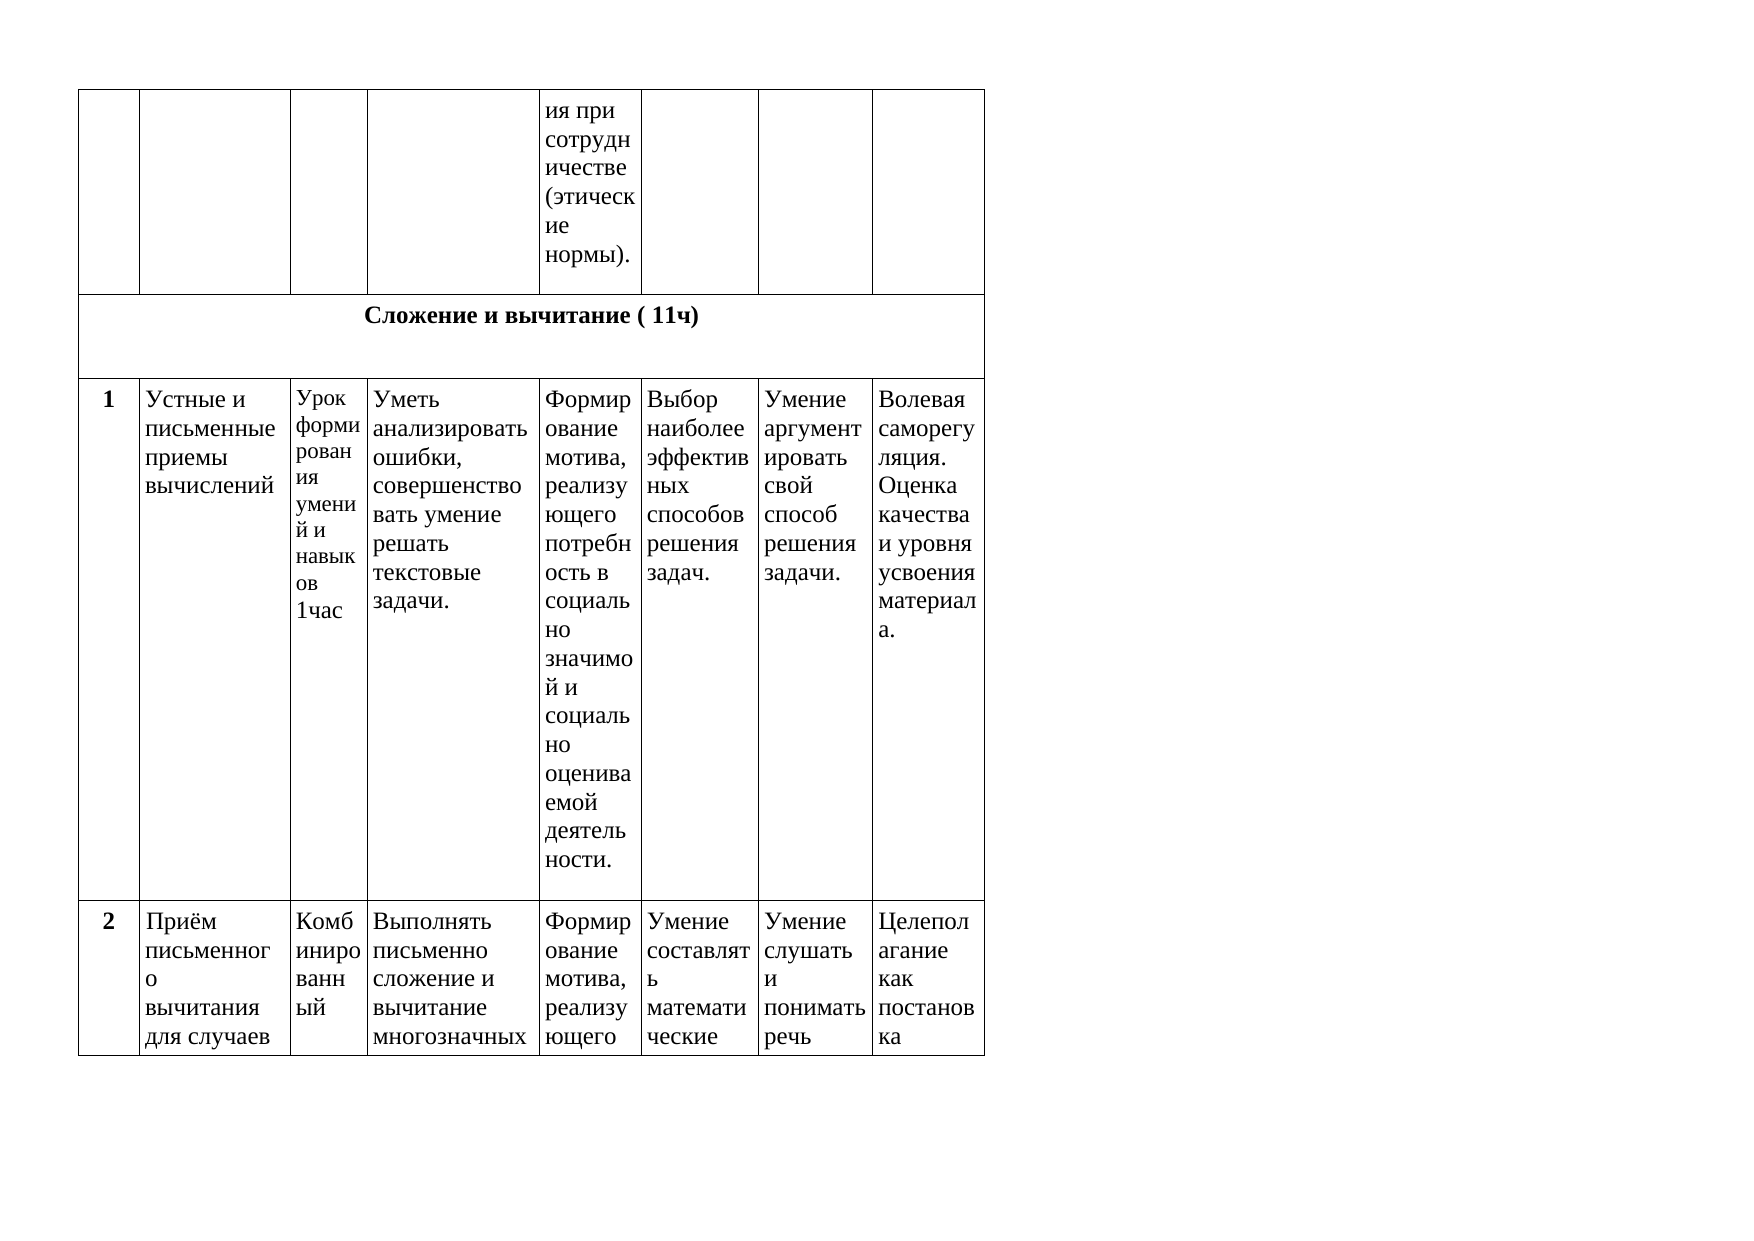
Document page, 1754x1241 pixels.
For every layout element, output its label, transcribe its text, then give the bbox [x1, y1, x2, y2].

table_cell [540, 90, 641, 294]
table_cell Волевая саморегуляция. Оценка качества и уровня усвоения материала. [873, 379, 984, 900]
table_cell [368, 90, 539, 294]
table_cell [642, 90, 758, 294]
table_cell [642, 901, 758, 1055]
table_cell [873, 90, 984, 294]
table_cell Урок формирования умений и навыков 1час [291, 379, 367, 900]
table_cell 2 [79, 901, 139, 1055]
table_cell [759, 90, 872, 294]
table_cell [291, 901, 367, 1055]
table_cell 1 [79, 379, 139, 900]
table_cell Уметь анализировать ошибки, совершенствовать умение решать текстовые задачи. [368, 379, 539, 900]
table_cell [873, 901, 984, 1055]
table_cell Формирование мотива, реализующего потребность в социально значимой и социально оцениваемой деятельности. [540, 379, 641, 900]
table_cell Выбор наиболее эффективных способов решения задач. [642, 379, 758, 900]
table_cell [368, 901, 539, 1055]
table_cell Устные и письменные приемы вычислений [140, 379, 290, 900]
table_cell Сложение и вычитание ( 11ч) [79, 295, 984, 378]
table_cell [291, 90, 367, 294]
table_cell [140, 901, 290, 1055]
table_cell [140, 90, 290, 294]
table_cell 6 [79, 90, 139, 294]
table_cell Умение аргументировать свой способ решения задачи. [759, 379, 872, 900]
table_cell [759, 901, 872, 1055]
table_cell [540, 901, 641, 1055]
